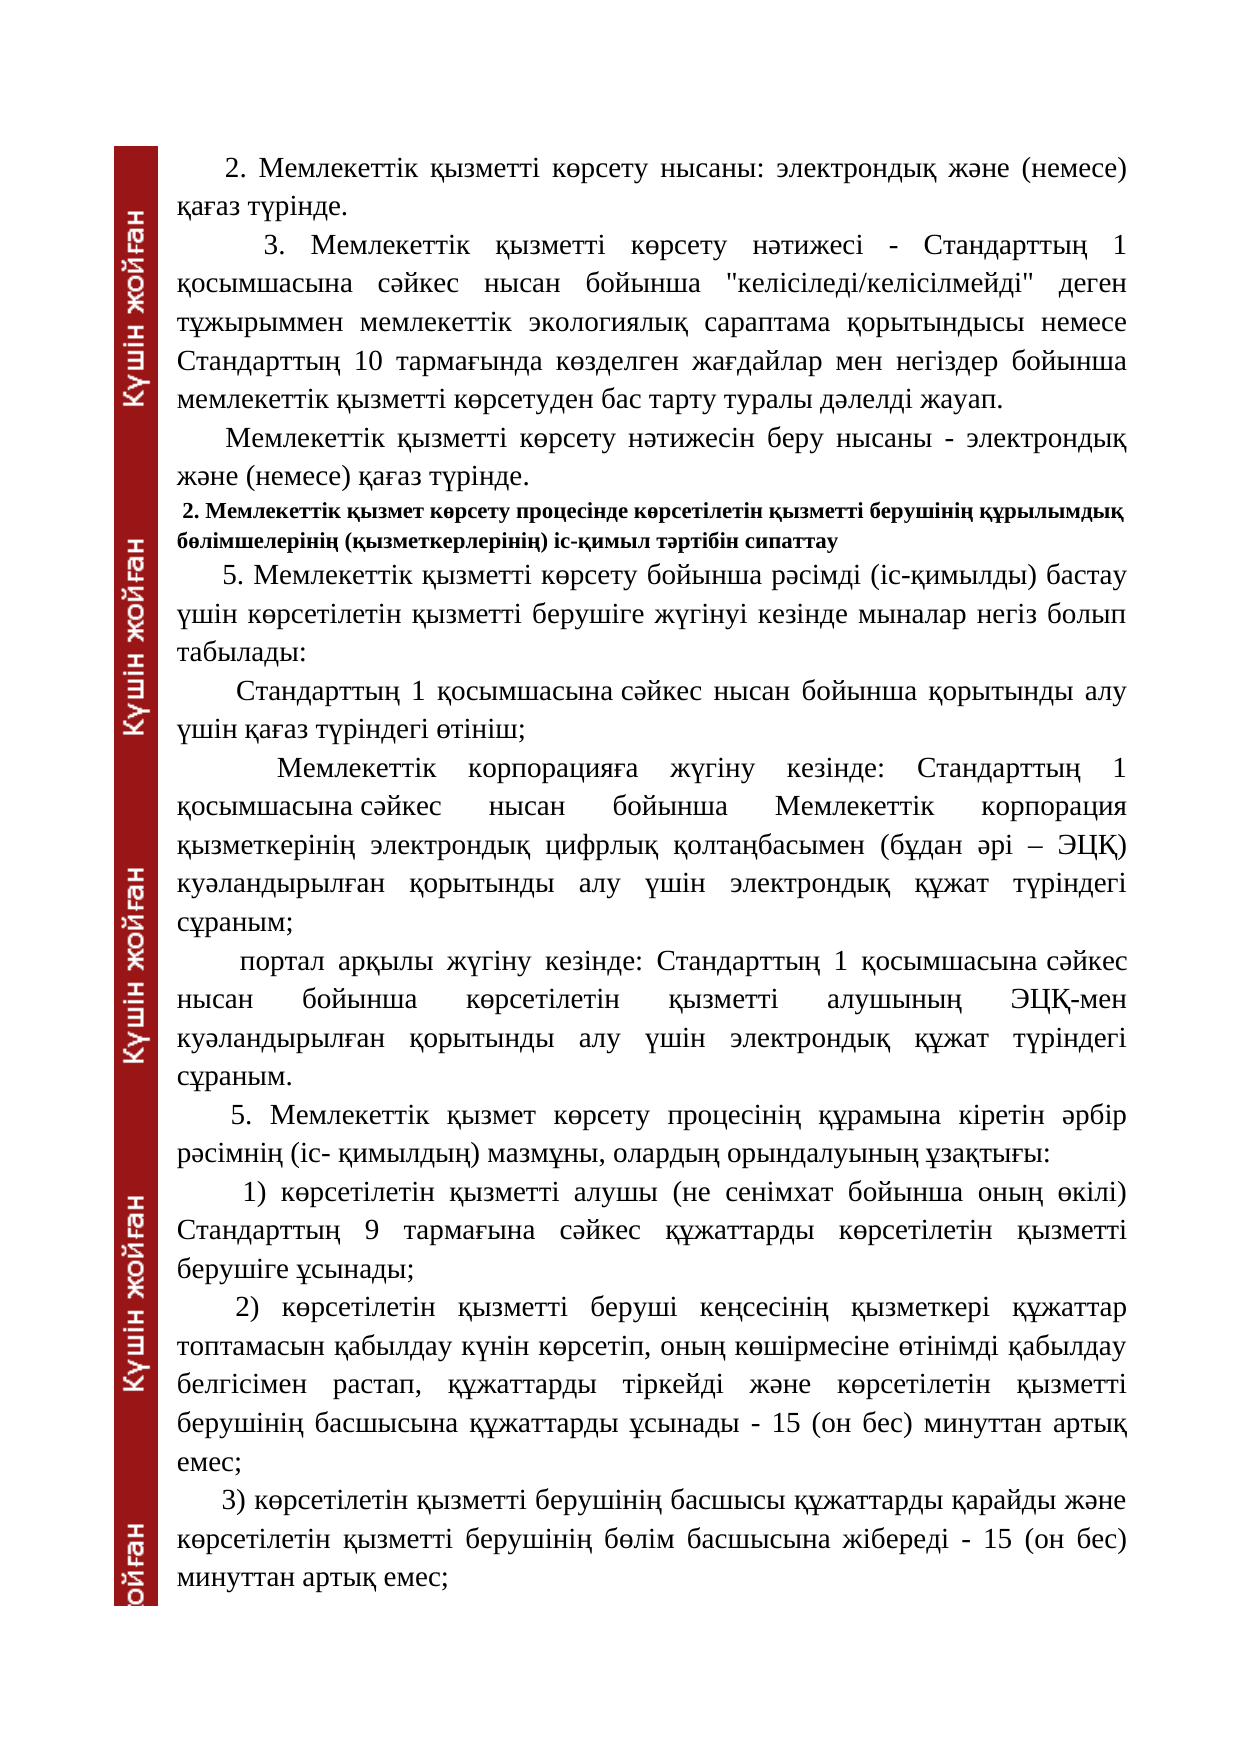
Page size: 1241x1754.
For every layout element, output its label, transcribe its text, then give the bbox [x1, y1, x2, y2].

text 5. Мемлекеттік қызметті көрсету бойынша рәсімді (іс-қимылды) бастау үшін көрсетілетін қызметті берушіге жүгінуі кезінде мыналар негіз болып табылады: [112, 557, 1128, 668]
text 3) көрсетілетін қызметті берушінің басшысы құжаттарды қарайды және көрсетілетін қызметті берушінің бөлім басшысына жібереді - 15 (он бес) минуттан артық емес; [112, 1482, 1128, 1593]
picture [114, 745, 158, 750]
picture [114, 1593, 158, 1606]
text 1) көрсетілетін қызметті алушы (не сенімхат бойынша оның өкілі) Стандарттың 9 тармағына сәйкес құжаттарды көрсетілетін қызметті берушіге ұсынады; [112, 1174, 1128, 1284]
text Мемлекеттік корпорацияға жүгіну кезінде: Стандарттың 1 қосымшасына сәйкес нысан бойынша Мемлекеттік корпорация қызметкерінің электрондық цифрлық қолтаңбасымен (бұдан әрі – ЭЦҚ) куәландырылған қорытынды алу үшін электрондық құжат түріндегі сұраным; [112, 750, 1128, 938]
picture [114, 1169, 158, 1174]
picture [114, 553, 158, 557]
text 3. Мемлекеттік қызметті көрсету нәтижесі - Стандарттың 1 қосымшасына сәйкес нысан бойынша "келісіледі/келісілмейді" деген тұжырыммен мемлекеттік экологиялық сараптама қорытындысы немесе Стандарттың 10 тармағында көзделген жағдайлар мен негіздер бойынша мемлекеттік қызметті көрсетуден бас тарту туралы дәлелді жауап. [112, 227, 1128, 415]
picture [114, 938, 158, 943]
text 5. Мемлекеттік қызмет көрсету процесінің құрамына кіретін әрбір рәсімнің (іс- қимылдың) мазмұны, олардың орындалуының ұзақтығы: [112, 1097, 1128, 1169]
picture [114, 668, 158, 673]
picture [114, 492, 158, 497]
picture [114, 1092, 158, 1097]
text Мемлекеттік қызметті көрсету нәтижесін беру нысаны - электрондық және (немесе) қағаз түрінде. [112, 420, 1128, 492]
picture [114, 222, 158, 227]
text 2. Мемлекеттік қызметті көрсету нысаны: электрондық және (немесе) қағаз түрінде. [112, 150, 1128, 222]
text 2. Мемлекеттік қызмет көрсету процесінде көрсетілетін қызметті берушінің құрылымдық бөлімшелерінің (қызметкерлерінің) іс-қимыл тәртібін сипаттау [112, 497, 1128, 553]
picture [114, 146, 158, 150]
picture [114, 415, 158, 420]
picture [114, 1284, 158, 1289]
text Стандарттың 1 қосымшасына сәйкес нысан бойынша қорытынды алу үшін қағаз түріндегі өтініш; [112, 673, 1128, 745]
text портал арқылы жүгіну кезінде: Стандарттың 1 қосымшасына сәйкес нысан бойынша көрсетілетін қызметті алушының ЭЦҚ-мен куәландырылған қорытынды алу үшін электрондық құжат түріндегі сұраным. [112, 943, 1128, 1092]
picture [114, 1477, 158, 1482]
text 2) көрсетілетін қызметті беруші кеңсесінің қызметкері құжаттар топтамасын қабылдау күнін көрсетіп, оның көшірмесіне өтінімді қабылдау белгісімен растап, құжаттарды тіркейді және көрсетілетін қызметті берушінің басшысына құжаттарды ұсынады - 15 (он бес) минуттан артық емес; [112, 1289, 1128, 1477]
